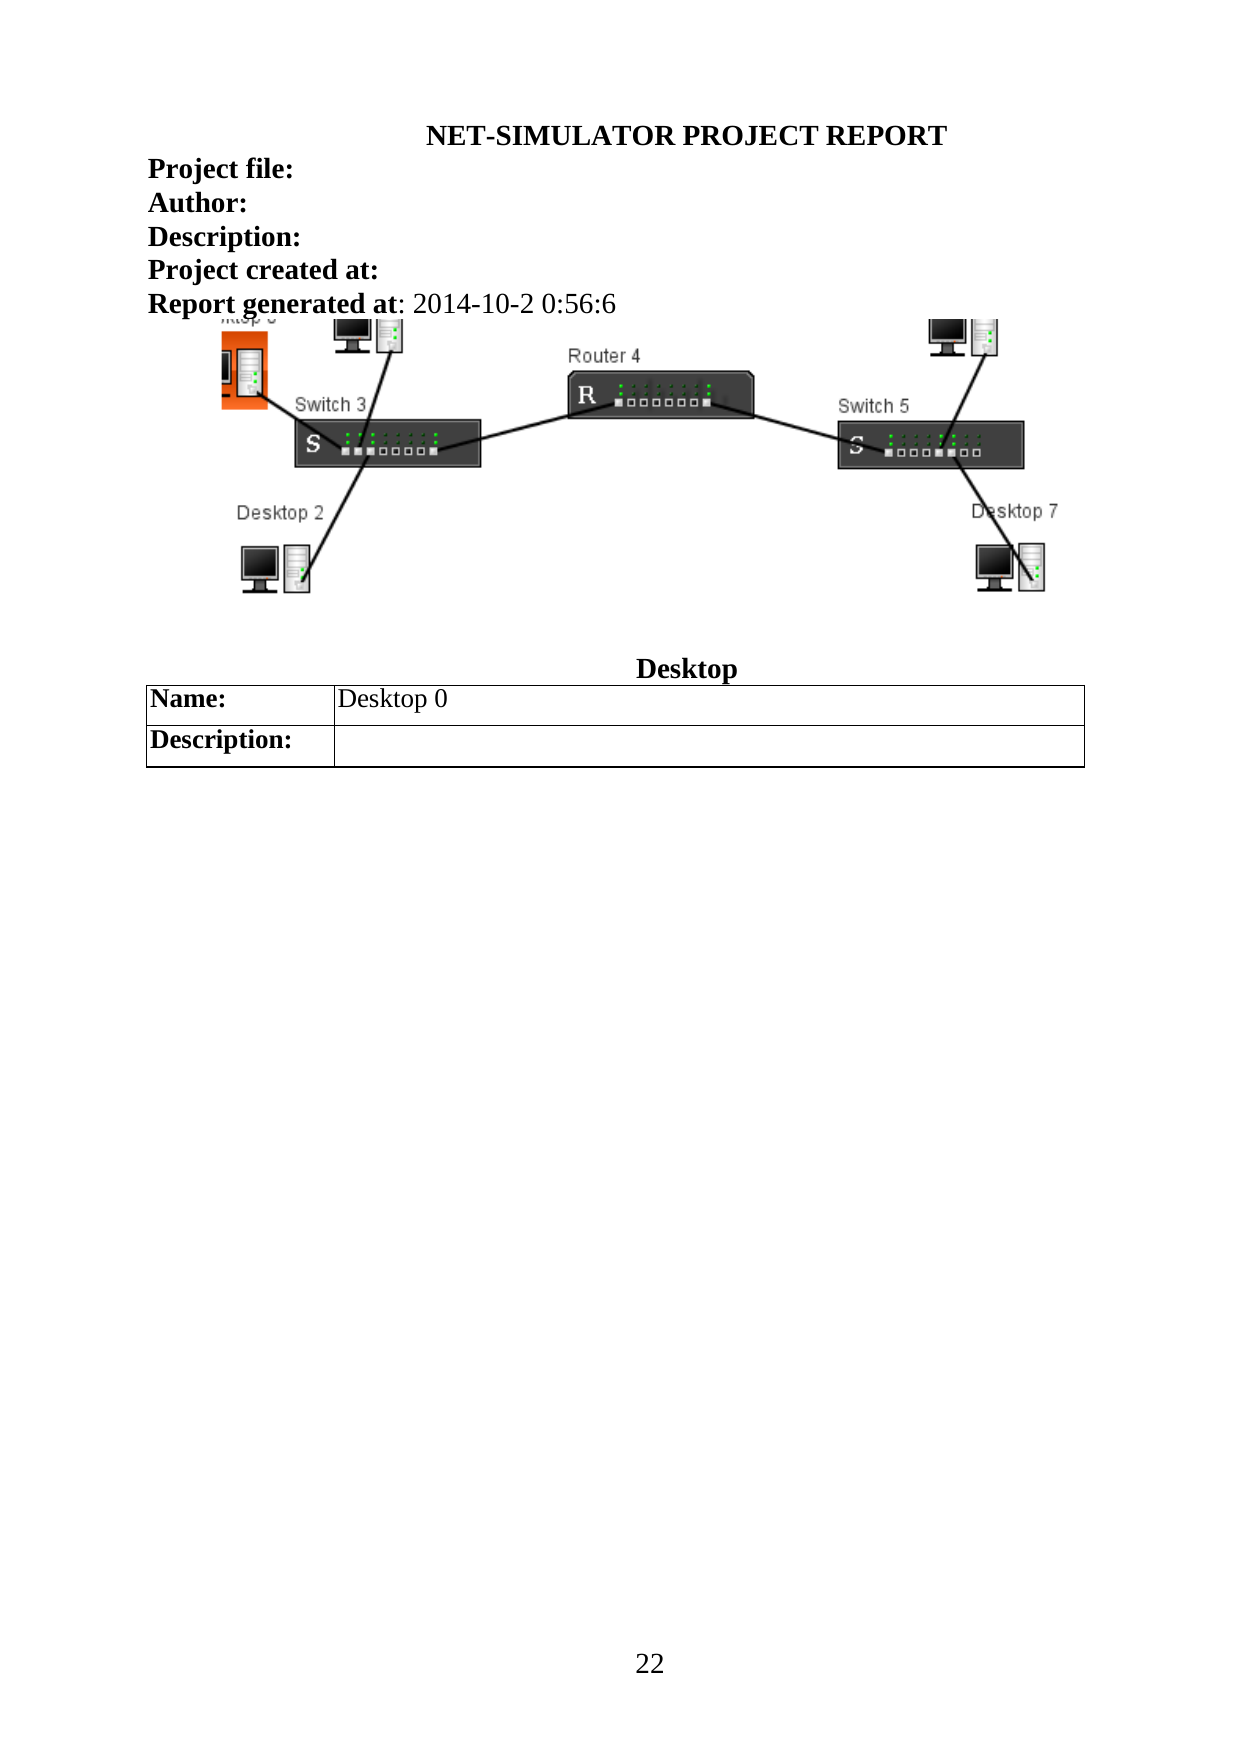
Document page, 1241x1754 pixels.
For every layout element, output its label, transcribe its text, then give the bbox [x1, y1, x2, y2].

table_header Name: [147, 686, 334, 725]
text Author: [148, 185, 1152, 219]
table_header Desktop 0 [335, 686, 1084, 725]
text Report generated at: 2014-10-2 0:56:6 [148, 286, 1152, 319]
text Project created at: [148, 252, 1152, 286]
table_cell Description: [147, 726, 334, 766]
text Project file: [148, 152, 1152, 185]
text Desktop [148, 651, 1152, 685]
table_cell [335, 726, 1084, 766]
text NET-SIMULATOR PROJECT REPORT [148, 118, 1152, 152]
text Description: [148, 219, 1152, 252]
